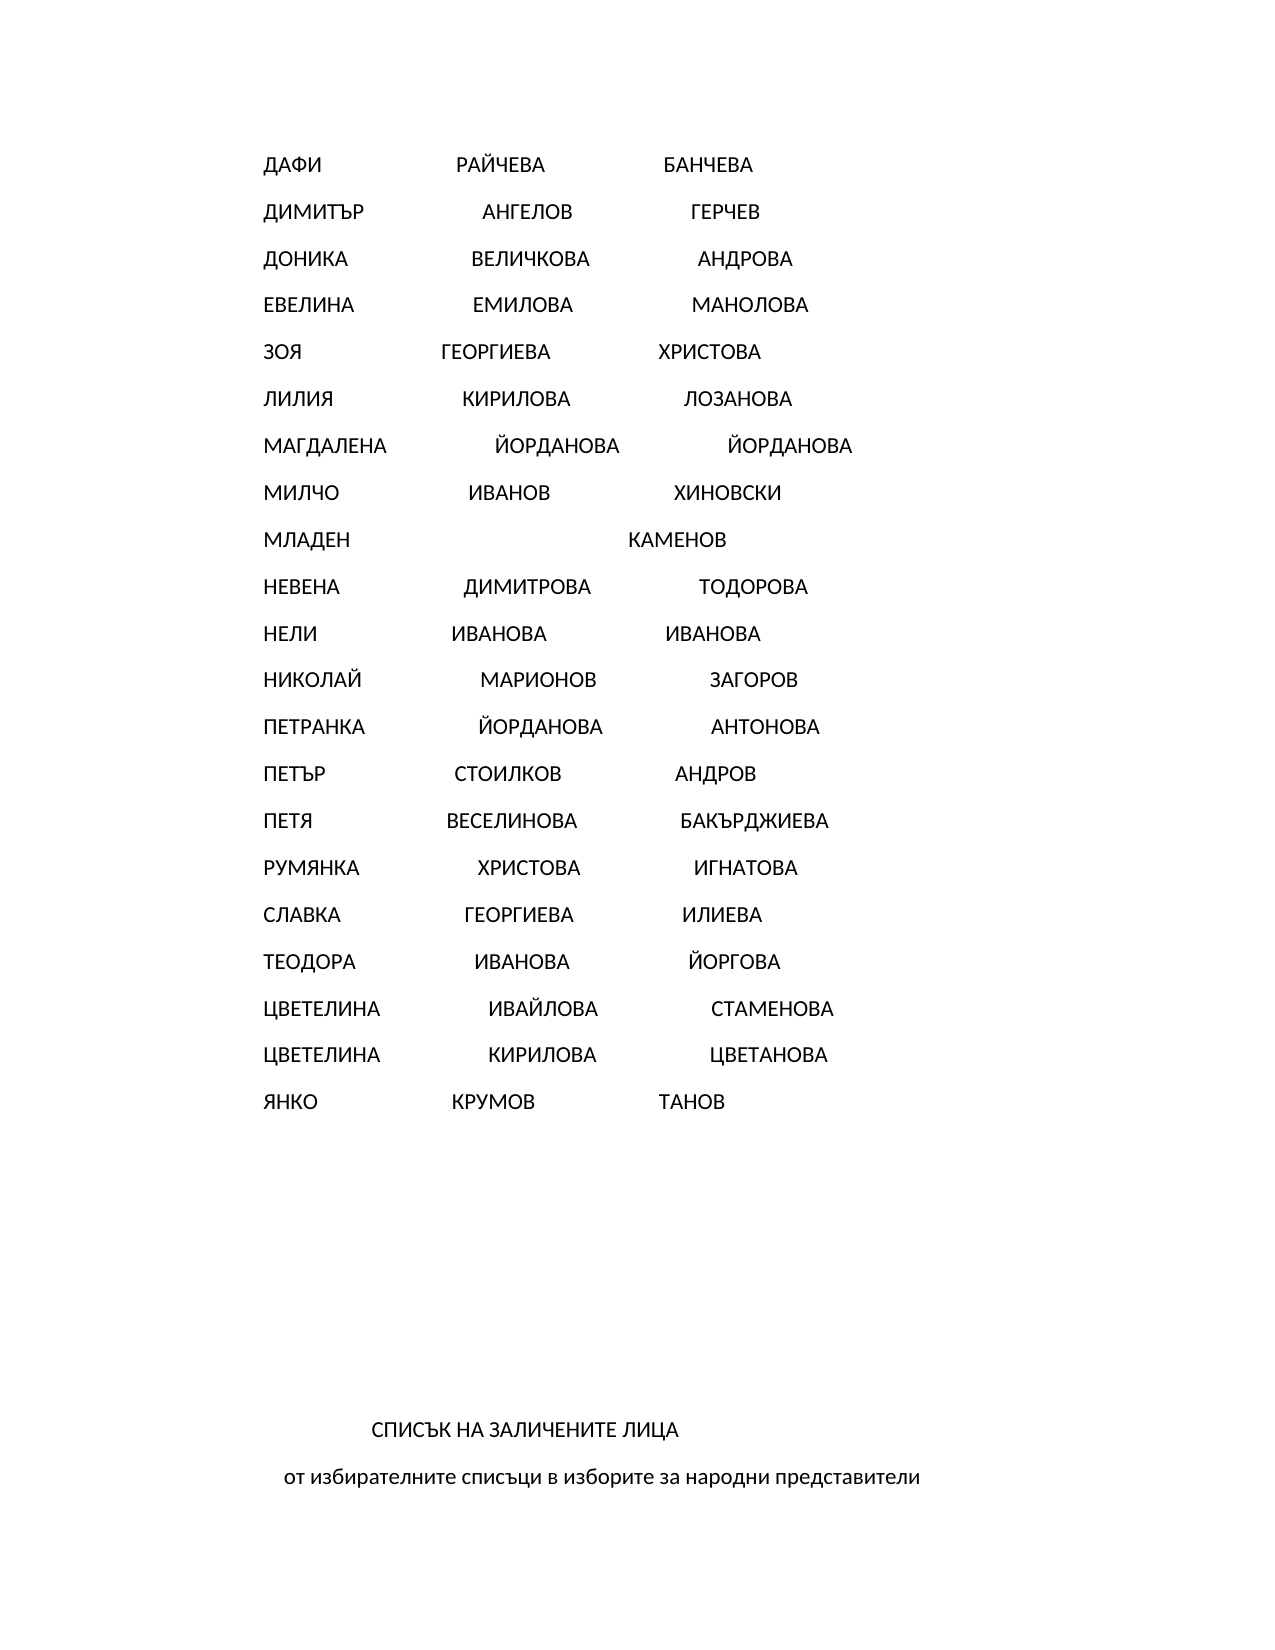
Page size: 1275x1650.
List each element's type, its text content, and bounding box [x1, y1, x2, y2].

text НИКОЛАЙ МАРИОНОВ ЗАГОРОВ [150, 666, 1125, 694]
text СЛАВКА ГЕОРГИЕВА ИЛИЕВА [150, 900, 1125, 928]
text ДОНИКА ВЕЛИЧКОВА АНДРОВА [150, 244, 1125, 272]
text ДИМИТЪР АНГЕЛОВ ГЕРЧЕВ [150, 197, 1125, 225]
text МИЛЧО ИВАНОВ ХИНОВСКИ [150, 478, 1125, 506]
text ЗОЯ ГЕОРГИЕВА ХРИСТОВА [150, 337, 1125, 366]
text НЕЛИ ИВАНОВА ИВАНОВА [150, 619, 1125, 647]
text от избирателните списъци в изборите за народни представители [150, 1462, 1125, 1491]
text НЕВЕНА ДИМИТРОВА ТОДОРОВА [150, 572, 1125, 600]
text ЦВЕТЕЛИНА КИРИЛОВА ЦВЕТАНОВА [150, 1041, 1125, 1069]
text СПИСЪК НА ЗАЛИЧЕНИТЕ ЛИЦА [150, 1416, 1125, 1444]
text ЦВЕТЕЛИНА ИВАЙЛОВА СТАМЕНОВА [150, 994, 1125, 1022]
text ЛИЛИЯ КИРИЛОВА ЛОЗАНОВА [150, 384, 1125, 412]
text ПЕТЯ ВЕСЕЛИНОВА БАКЪРДЖИЕВА [150, 806, 1125, 834]
text ПЕТЪР СТОИЛКОВ АНДРОВ [150, 759, 1125, 787]
text ЕВЕЛИНА ЕМИЛОВА МАНОЛОВА [150, 291, 1125, 319]
text ПЕТРАНКА ЙОРДАНОВА АНТОНОВА [150, 712, 1125, 741]
text МЛАДЕН КАМЕНОВ [150, 525, 1125, 553]
text ДАФИ РАЙЧЕВА БАНЧЕВА [150, 150, 1125, 178]
text ЯНКО КРУМОВ ТАНОВ [150, 1087, 1125, 1116]
text ТЕОДОРА ИВАНОВА ЙОРГОВА [150, 947, 1125, 975]
text МАГДАЛЕНА ЙОРДАНОВА ЙОРДАНОВА [150, 431, 1125, 459]
text РУМЯНКА ХРИСТОВА ИГНАТОВА [150, 853, 1125, 881]
